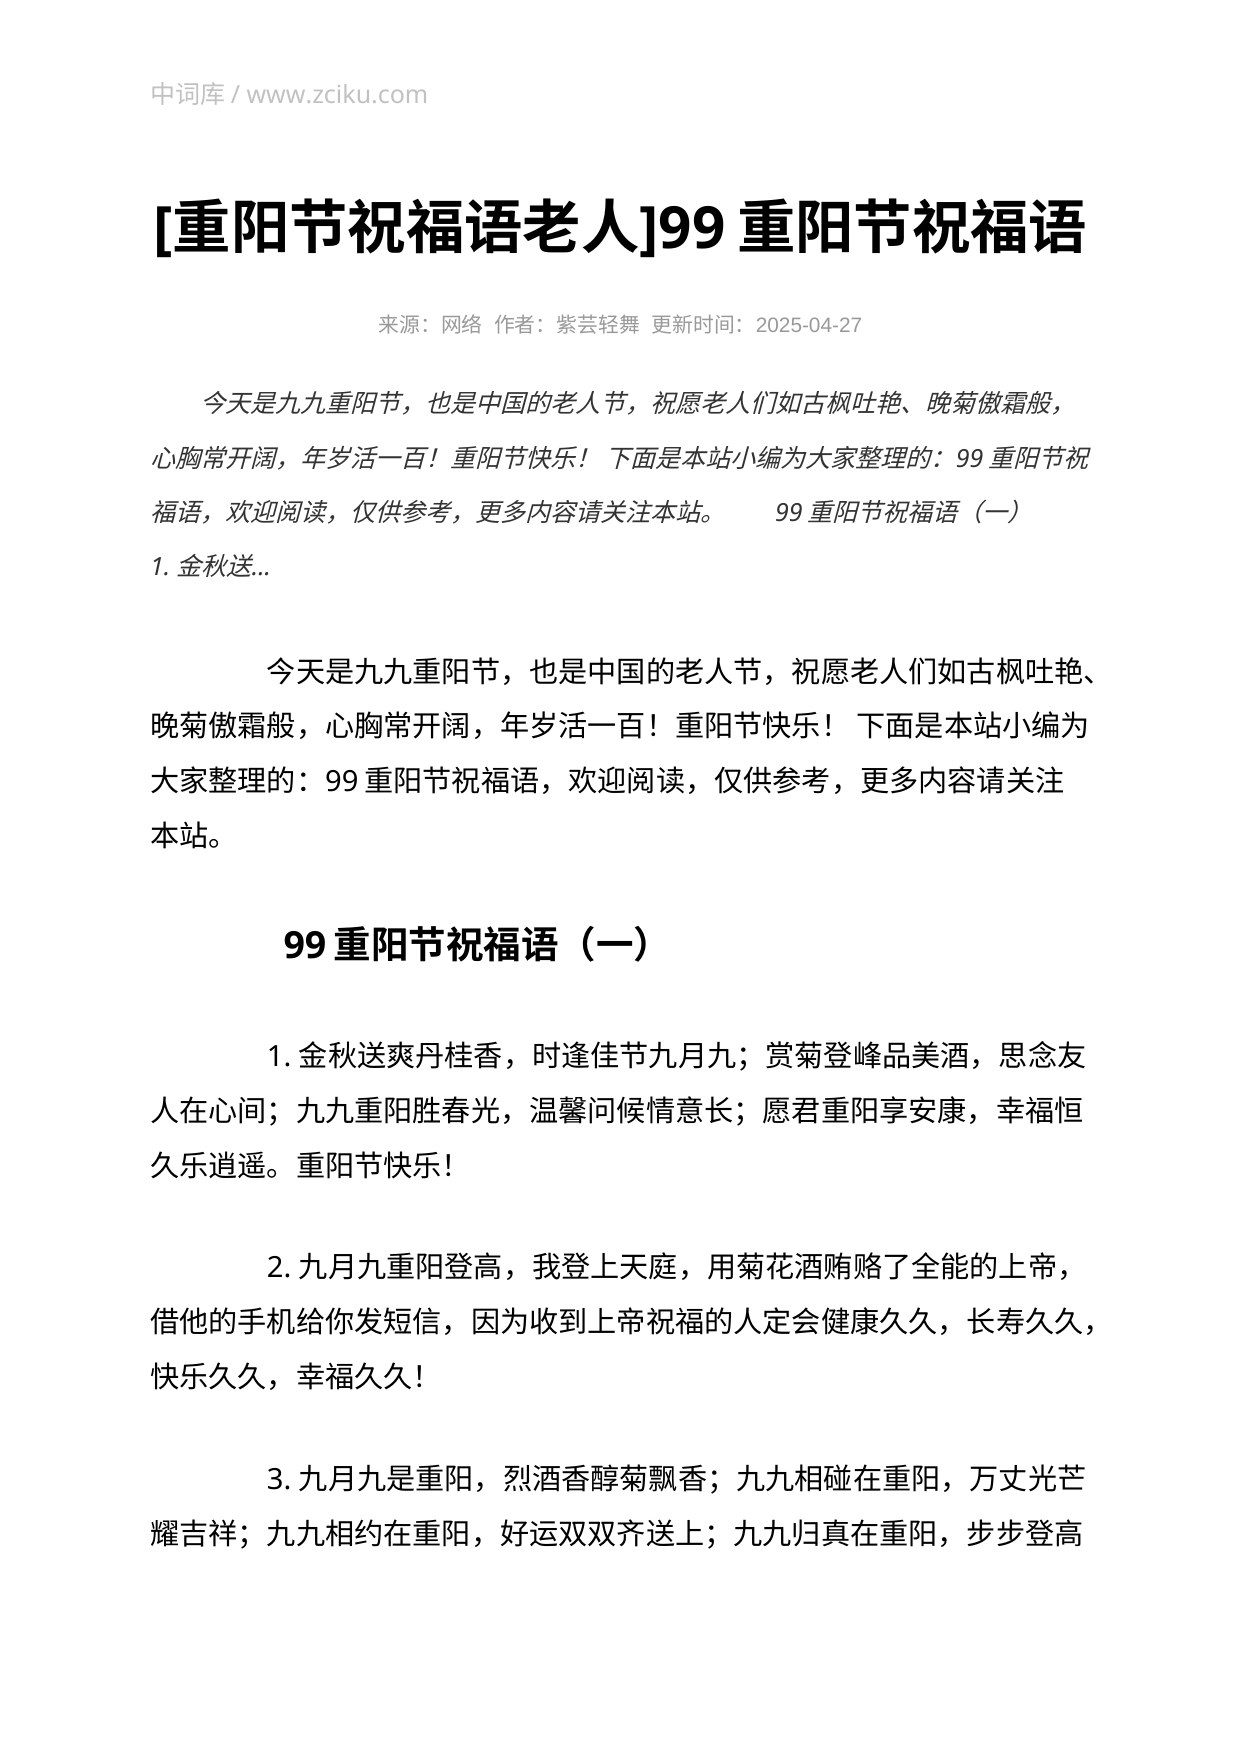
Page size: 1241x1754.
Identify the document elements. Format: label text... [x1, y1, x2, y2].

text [150, 1456, 1090, 1553]
text 今天是九九重阳节，也是中国的老人节，祝愿老人们如古枫吐艳、晚菊傲霜般，心胸常开阔，年岁活一百！重阳节快乐！ 下面是本站小编为大家整理的：99重阳节祝福语，欢迎阅读，仅供参考，更多内容请关注本站。 [150, 648, 1090, 855]
subtitle [重阳节祝福语老人]99重阳节祝福语 [150, 181, 1090, 266]
text 2. 九月九重阳登高，我登上天庭，用菊花酒贿赂了全能的上帝，借他的手机给你发短信，因为收到上帝祝福的人定会健康久久，长寿久久，快乐久久，幸福久久！ [150, 1244, 1090, 1396]
text 99重阳节祝福语（一） [150, 915, 1090, 969]
text 1. 金秋送爽丹桂香，时逢佳节九月九；赏菊登峰品美酒，思念友人在心间；九九重阳胜春光，温馨问候情意长；愿君重阳享安康，幸福恒久乐逍遥。重阳节快乐！ [150, 1032, 1090, 1184]
text 来源：网络 作者：紫芸轻舞 更新时间：2025-04-27 [150, 313, 1090, 337]
text 今天是九九重阳节，也是中国的老人节，祝愿老人们如古枫吐艳、晚菊傲霜般，心胸常开阔，年岁活一百！重阳节快乐！ 下面是本站小编为大家整理的：99重阳节祝福语，欢迎阅读，仅供参考，更多内容请关注本站。 99重阳节祝福语（一） 1. 金秋送... [150, 384, 1090, 583]
